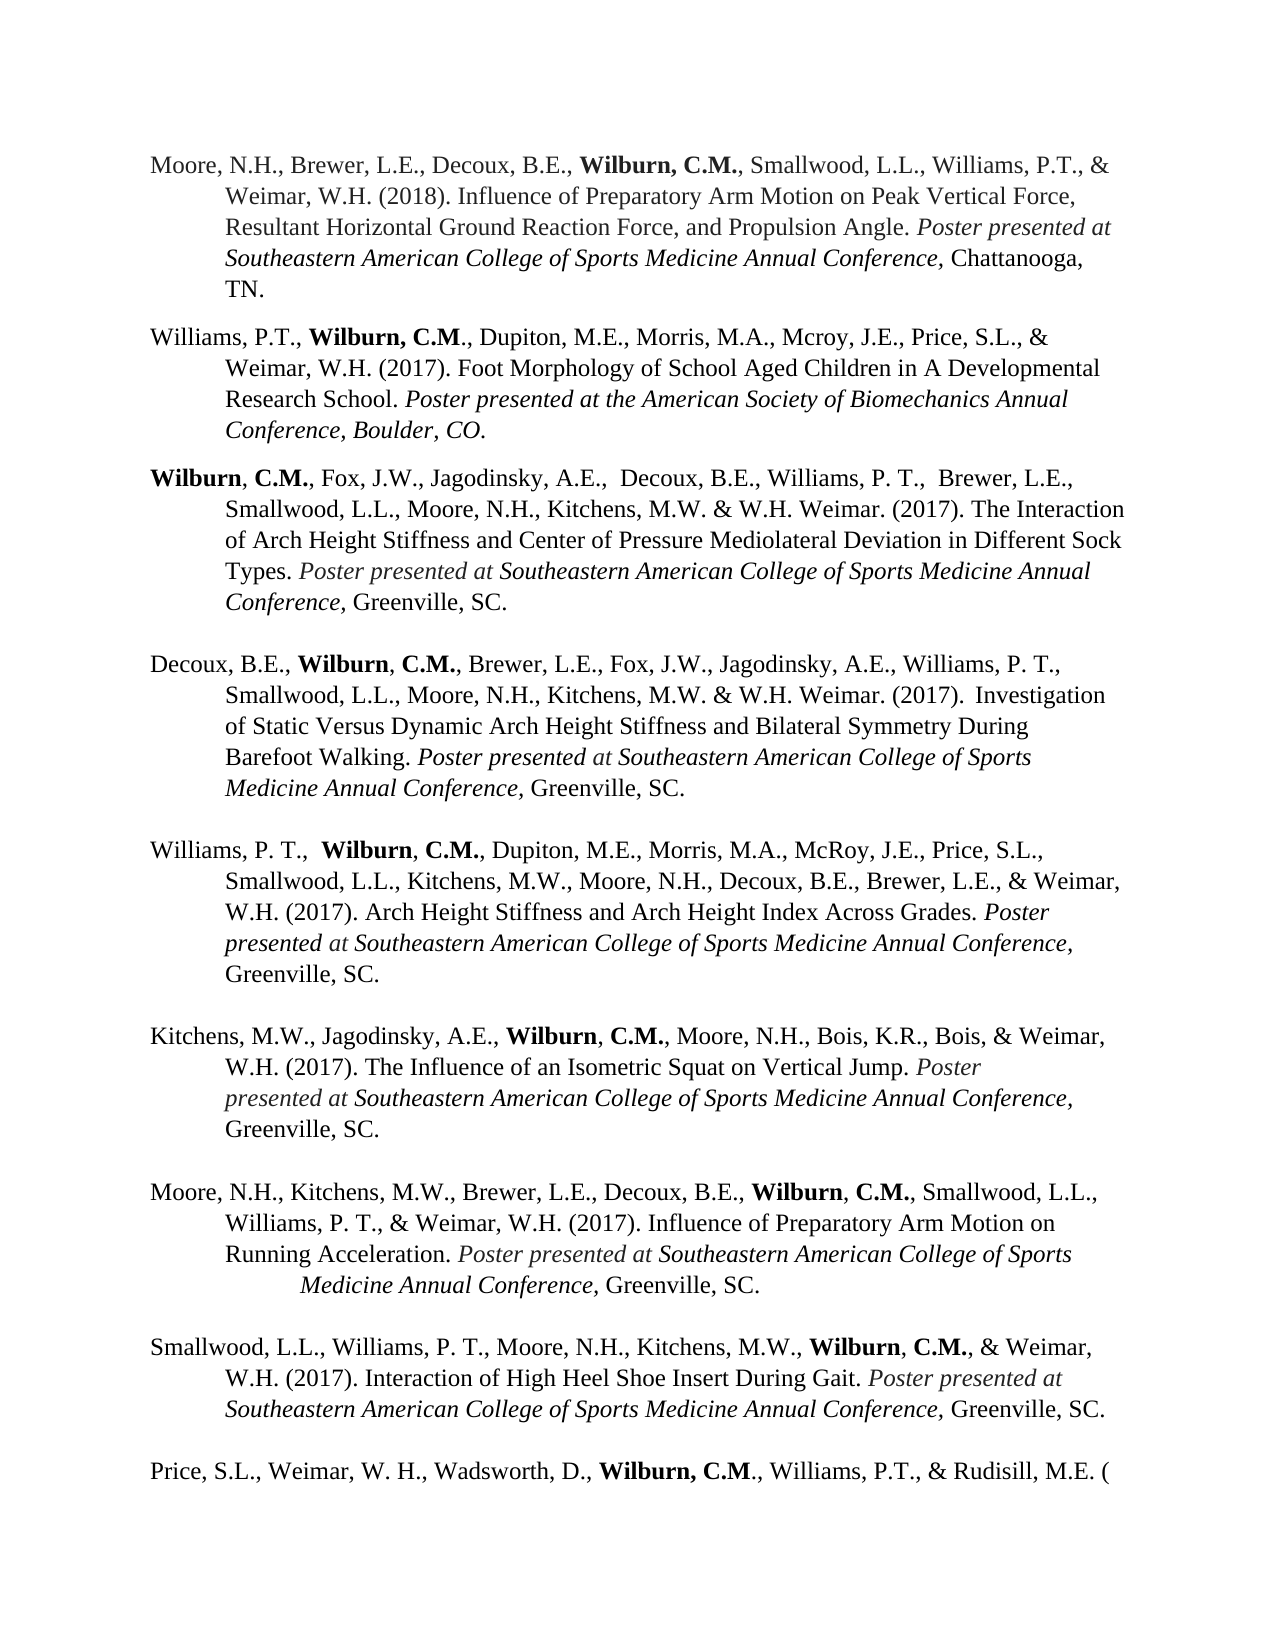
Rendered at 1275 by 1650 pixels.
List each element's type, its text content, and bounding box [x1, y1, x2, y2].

text Williams, P.T., Wilburn, C.M., Dupiton, M.E., Morris, M.A., Mcroy, J.E., Price, S.L., & Weimar, W.H. (2017). Foot Morphology of School Aged Children in A Developmental Research School. Poster presented at the American Society of Biomechanics Annual Conference, Boulder, CO. [150, 322, 1125, 444]
text Moore, N.H., Brewer, L.E., Decoux, B.E., Wilburn, C.M., Smallwood, L.L., Williams, P.T., & Weimar, W.H. (2018). Influence of Preparatory Arm Motion on Peak Vertical Force, Resultant Horizontal Ground Reaction Force, and Propulsion Angle. Poster presented at Southeastern American College of Sports Medicine Annual Conference, Chattanooga, TN. [150, 150, 1125, 303]
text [150, 463, 1125, 1485]
